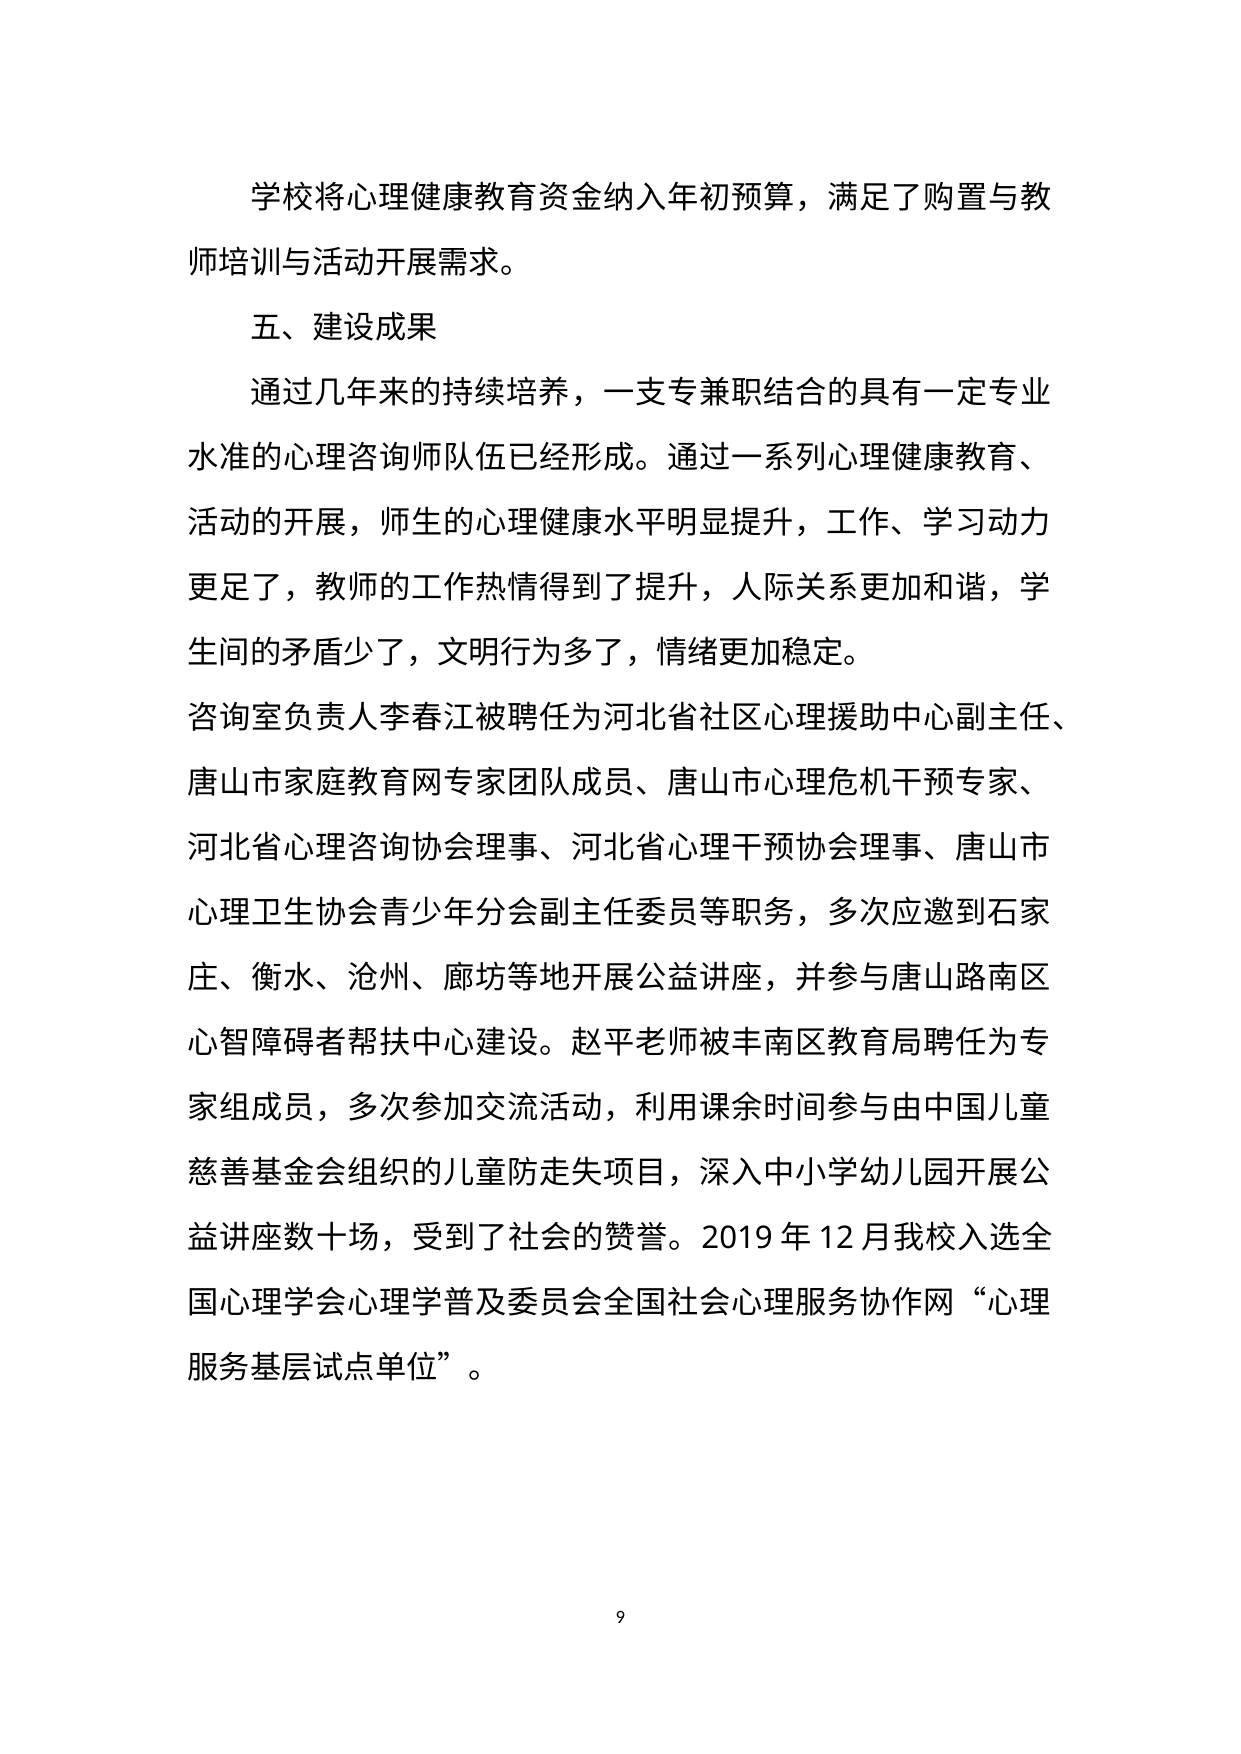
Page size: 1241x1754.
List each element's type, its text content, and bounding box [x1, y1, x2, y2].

text 五、建设成果 [187, 292, 1053, 357]
text 通过几年来的持续培养，一支专兼职结合的具有一定专业水准的心理咨询师队伍已经形成。通过一系列心理健康教育、活动的开展，师生的心理健康水平明显提升，工作、学习动力更足了，教师的工作热情得到了提升，人际关系更加和谐，学生间的矛盾少了，文明行为多了，情绪更加稳定。 [187, 357, 1053, 682]
text 咨询室负责人李春江被聘任为河北省社区心理援助中心副主任、唐山市家庭教育网专家团队成员、唐山市心理危机干预专家、河北省心理咨询协会理事、河北省心理干预协会理事、唐山市心理卫生协会青少年分会副主任委员等职务，多次应邀到石家庄、衡水、沧州、廊坊等地开展公益讲座，并参与唐山路南区心智障碍者帮扶中心建设。赵平老师被丰南区教育局聘任为专家组成员，多次参加交流活动，利用课余时间参与由中国儿童慈善基金会组织的儿童防走失项目，深入中小学幼儿园开展公益讲座数十场，受到了社会的赞誉。2019年12月我校入选全国心理学会心理学普及委员会全国社会心理服务协作网“心理服务基层试点单位”。 [187, 682, 1053, 1397]
text 学校将心理健康教育资金纳入年初预算，满足了购置与教师培训与活动开展需求。 [187, 162, 1053, 292]
